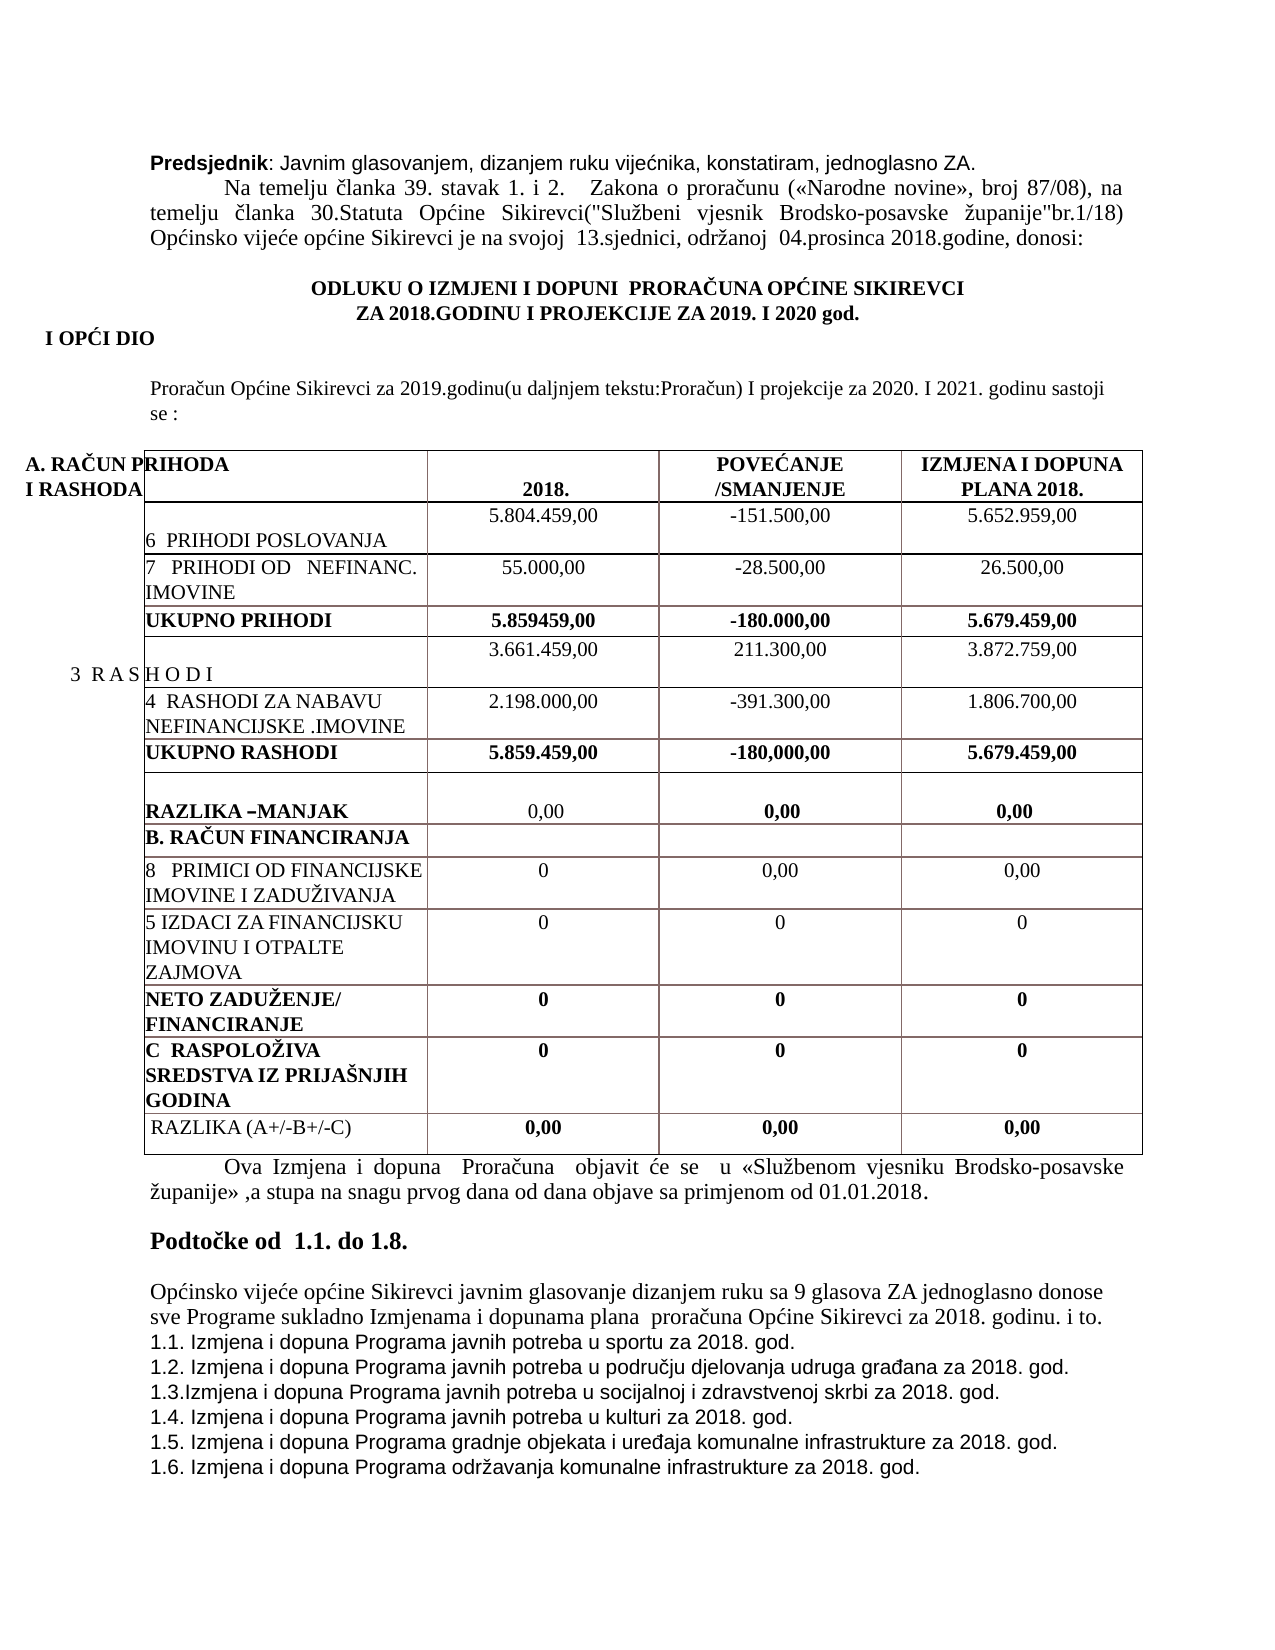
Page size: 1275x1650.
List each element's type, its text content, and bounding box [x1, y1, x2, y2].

text Podtočke od 1.1. do 1.8. [150, 1230, 1125, 1255]
text 1.5. Izmjena i dopuna Programa gradnje objekata i uređaja komunalne infrastrukture za 2018. god. [150, 1430, 1125, 1455]
text 1.6. Izmjena i dopuna Programa održavanja komunalne infrastrukture za 2018. god. [150, 1455, 1125, 1480]
table_cell 7 PRIHODI OD NEFINANC. IMOVINE [145, 555, 427, 605]
text 1.3.Izmjena i dopuna Programa javnih potreba u socijalnoj i zdravstvenoj skrbi za 2018. god. [150, 1380, 1125, 1405]
table_cell 5.652.959,00 [902, 503, 1142, 553]
table_cell 0 [902, 986, 1142, 1036]
table_cell NETO ZADUŽENJE/ FINANCIRANJE [145, 986, 427, 1036]
table_cell 5.679.459,00 [902, 607, 1142, 636]
table_cell 6 PRIHODI POSLOVANJA [145, 503, 427, 553]
table_cell 0 [660, 1038, 901, 1112]
table_cell 3 R A S H O D I [145, 637, 427, 687]
text 1.1. Izmjena i dopuna Programa javnih potreba u sportu za 2018. god. [150, 1330, 1125, 1355]
table_cell 211.300,00 [660, 637, 901, 687]
table_cell 0,00 [902, 773, 1142, 823]
text I OPĆI DIO [45, 325, 1125, 350]
table_cell 0 [660, 910, 901, 984]
text 1.2. Izmjena i dopuna Programa javnih potreba u području djelovanja udruga građana za 2018. god. [150, 1355, 1125, 1380]
text Ova Izmjena i dopuna Proračuna objavit će se u «Službenom vjesniku Brodsko-posavske županije» ,a stupa na snagu prvog dana od dana objave sa primjenom od 01.01.2018. [150, 1155, 1125, 1205]
text 1.4. Izmjena i dopuna Programa javnih potreba u kulturi za 2018. god. [150, 1405, 1125, 1430]
table_cell 0 [902, 910, 1142, 984]
table_cell [428, 825, 658, 856]
table_cell 5.679.459,00 [902, 740, 1142, 772]
table_cell 0,00 [428, 773, 658, 823]
table_cell 0,00 [428, 1114, 658, 1153]
table_cell 0,00 [660, 773, 901, 823]
table_cell RAZLIKA (A+/-B+/-C) [145, 1114, 427, 1153]
table_cell -151.500,00 [660, 503, 901, 553]
table_cell 3.661.459,00 [428, 637, 658, 687]
table_header IZMJENA I DOPUNA PLANA 2018. [902, 451, 1142, 501]
table_cell 5.804.459,00 [428, 503, 658, 553]
text ODLUKU O IZMJENI I DOPUNI PRORAČUNA OPĆINE SIKIREVCI [150, 275, 1125, 300]
table_cell 26.500,00 [902, 555, 1142, 605]
table_cell 5 IZDACI ZA FINANCIJSKU IMOVINU I OTPALTE ZAJMOVA [145, 910, 427, 984]
table_cell 0 [660, 986, 901, 1036]
table_header A. RAČUN PRIHODA I RASHODA [145, 451, 427, 501]
table_cell 1.806.700,00 [902, 688, 1142, 738]
table_cell [660, 825, 901, 856]
table_cell 2.198.000,00 [428, 688, 658, 738]
table_cell 0,00 [660, 1114, 901, 1153]
table_cell -180.000,00 [660, 607, 901, 636]
table_cell -28.500,00 [660, 555, 901, 605]
table_cell 0 [428, 986, 658, 1036]
table_cell UKUPNO PRIHODI [145, 607, 427, 636]
table_cell 55.000,00 [428, 555, 658, 605]
table_cell UKUPNO RASHODI [145, 740, 427, 772]
text Proračun Općine Sikirevci za 2019.godinu(u daljnjem tekstu:Proračun) I projekcije za 2020. I 2021. godinu sastoji se : [150, 375, 1125, 425]
text Na temelju članka 39. stavak 1. i 2. Zakona o proračunu («Narodne novine», broj 87/08), na temelju članka 30.Statuta Općine Sikirevci("Službeni vjesnik Brodsko-posavske županije"br.1/18) Općinsko vijeće općine Sikirevci je na svojoj 13.sjednici, održanoj 04.prosinca 2018.godine, donosi: [150, 175, 1125, 250]
table_cell 3.872.759,00 [902, 637, 1142, 687]
table_cell 5.859.459,00 [428, 740, 658, 772]
table_cell 4 RASHODI ZA NABAVU NEFINANCIJSKE .IMOVINE [145, 688, 427, 738]
table_cell B. RAČUN FINANCIRANJA [145, 825, 427, 856]
table_cell 5.859459,00 [428, 607, 658, 636]
table_cell 0,00 [902, 858, 1142, 908]
table_cell 0 [902, 1038, 1142, 1112]
table_header POVEĆANJE /SMANJENJE [660, 451, 901, 501]
table_cell 0,00 [660, 858, 901, 908]
table_cell -180,000,00 [660, 740, 901, 772]
table_cell [902, 825, 1142, 856]
table_cell 0 [428, 858, 658, 908]
table_cell 0 [428, 910, 658, 984]
table_cell 0,00 [902, 1114, 1142, 1153]
table_cell 8 PRIMICI OD FINANCIJSKE IMOVINE I ZADUŽIVANJA [145, 858, 427, 908]
table_cell -391.300,00 [660, 688, 901, 738]
text Općinsko vijeće općine Sikirevci javnim glasovanje dizanjem ruku sa 9 glasova ZA jednoglasno donose sve Programe sukladno Izmjenama i dopunama plana proračuna Općine Sikirevci za 2018. godinu. i to. [150, 1280, 1125, 1330]
table_header 2018. [428, 451, 658, 501]
table_cell 0 [428, 1038, 658, 1112]
text ZA 2018.GODINU I PROJEKCIJE ZA 2019. I 2020 god. [90, 300, 1125, 325]
table_cell RAZLIKA –MANJAK [145, 773, 427, 823]
table_cell C RASPOLOŽIVA SREDSTVA IZ PRIJAŠNJIH GODINA [145, 1038, 427, 1112]
text Predsjednik: Javnim glasovanjem, dizanjem ruku vijećnika, konstatiram, jednoglasno ZA. [150, 150, 1125, 175]
